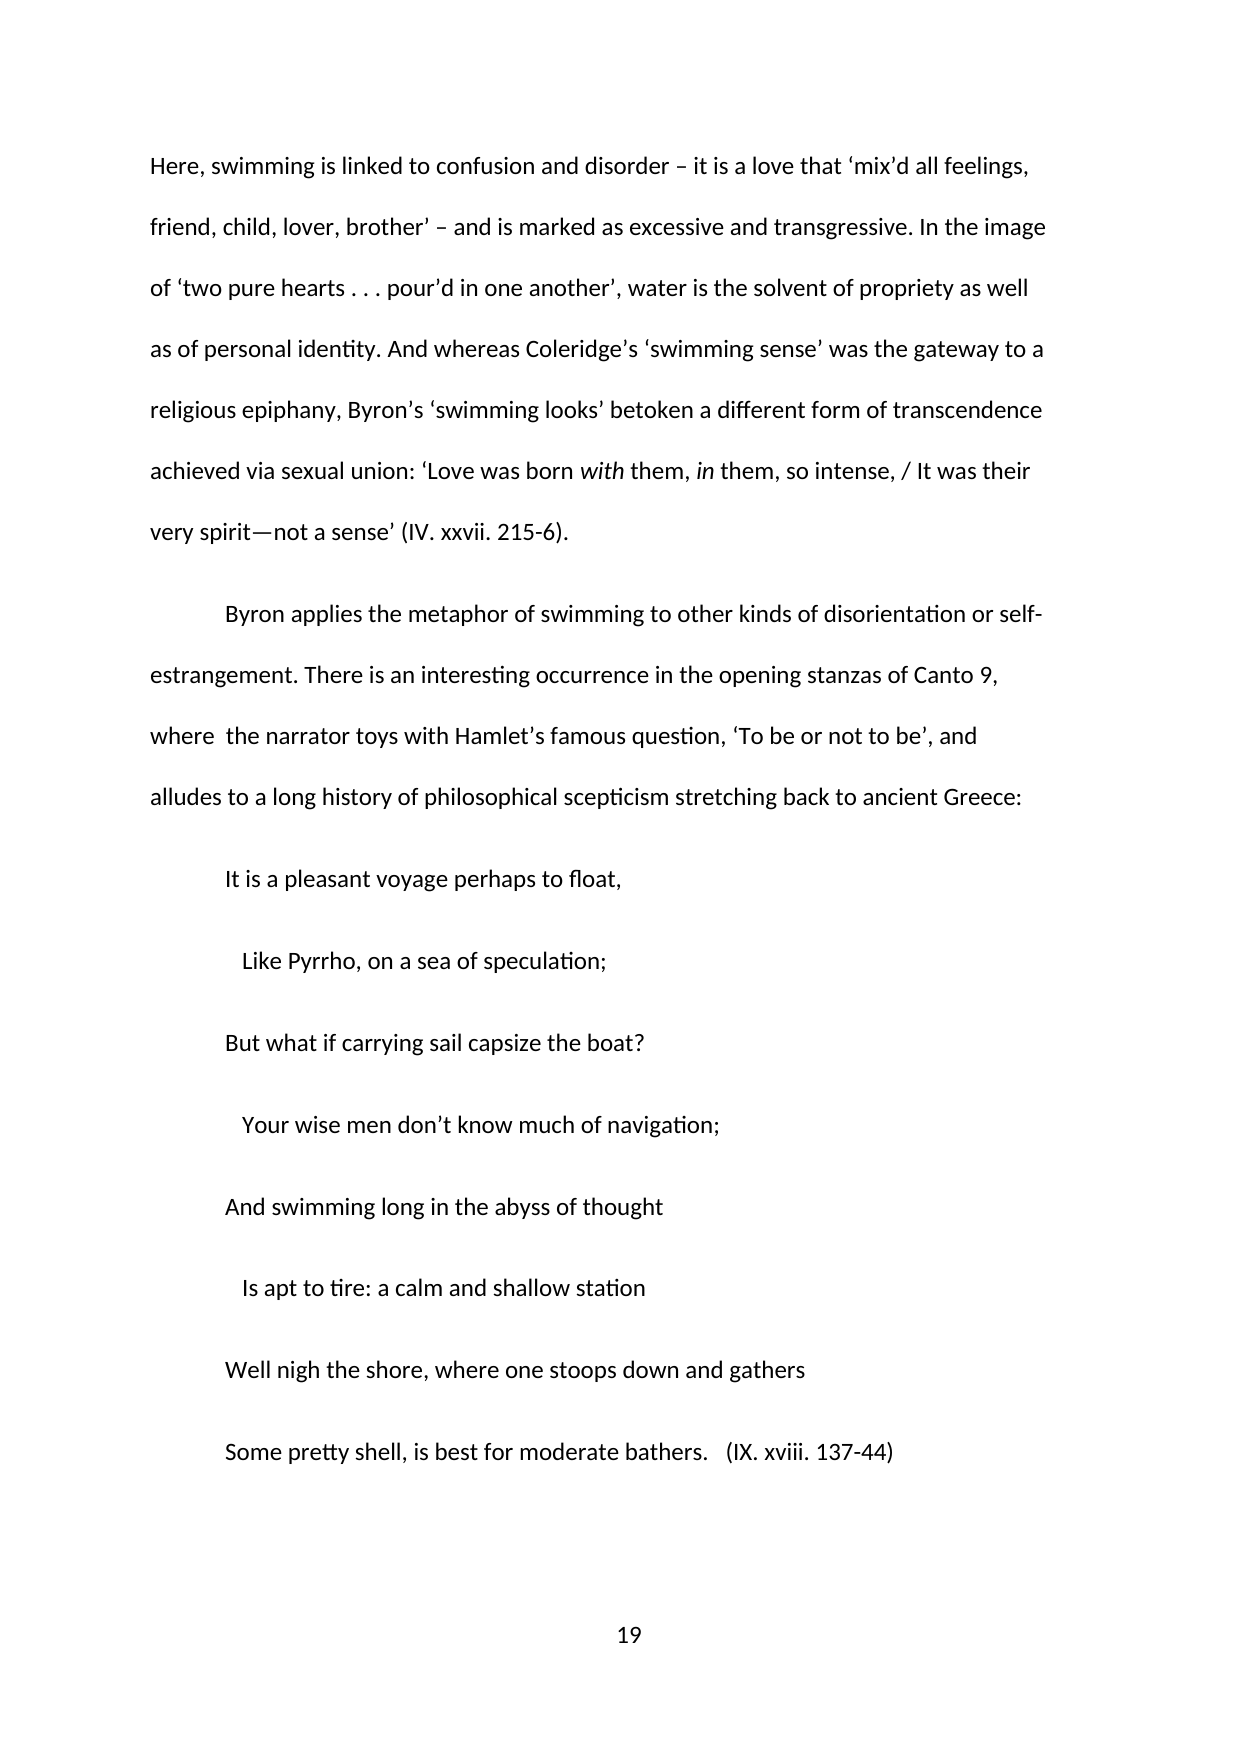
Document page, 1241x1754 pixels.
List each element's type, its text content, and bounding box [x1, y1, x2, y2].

text Is apt to tire: a calm and shallow station [150, 1272, 1048, 1303]
text Here, swimming is linked to confusion and disorder – it is a love that ‘mix’d all feelings, friend, child, lover, brother’ – and is marked as excessive and transgressive. In the image of ‘two pure hearts . . . pour’d in one another’, water is the solvent of propriety as well as of personal identity. And whereas Coleridge’s ‘swimming sense’ was the gateway to a religious epiphany, Byron’s ‘swimming looks’ betoken a different form of transcendence achieved via sexual union: ‘Love was born with them, in them, so intense, / It was their very spirit—not a sense’ (IV. xxvii. 215-6). [150, 150, 1048, 547]
text Some pretty shell, is best for moderate bathers. (IX. xviii. 137-44) [150, 1436, 1048, 1467]
text Well nigh the shore, where one stoops down and gathers [150, 1354, 1048, 1385]
text Byron applies the metaphor of swimming to other kinds of disorientation or self-estrangement. There is an interesting occurrence in the opening stanzas of Canto 9, where the narrator toys with Hamlet’s famous question, ‘To be or not to be’, and alludes to a long history of philosophical scepticism stretching back to ancient Greece: [150, 598, 1048, 812]
text But what if carrying sail capsize the boat? [150, 1027, 1048, 1057]
text And swimming long in the abyss of thought [150, 1191, 1048, 1221]
text Like Pyrrho, on a sea of speculation; [150, 945, 1048, 976]
text Your wise men don’t know much of navigation; [150, 1109, 1048, 1139]
text It is a pleasant voyage perhaps to float, [150, 863, 1048, 894]
